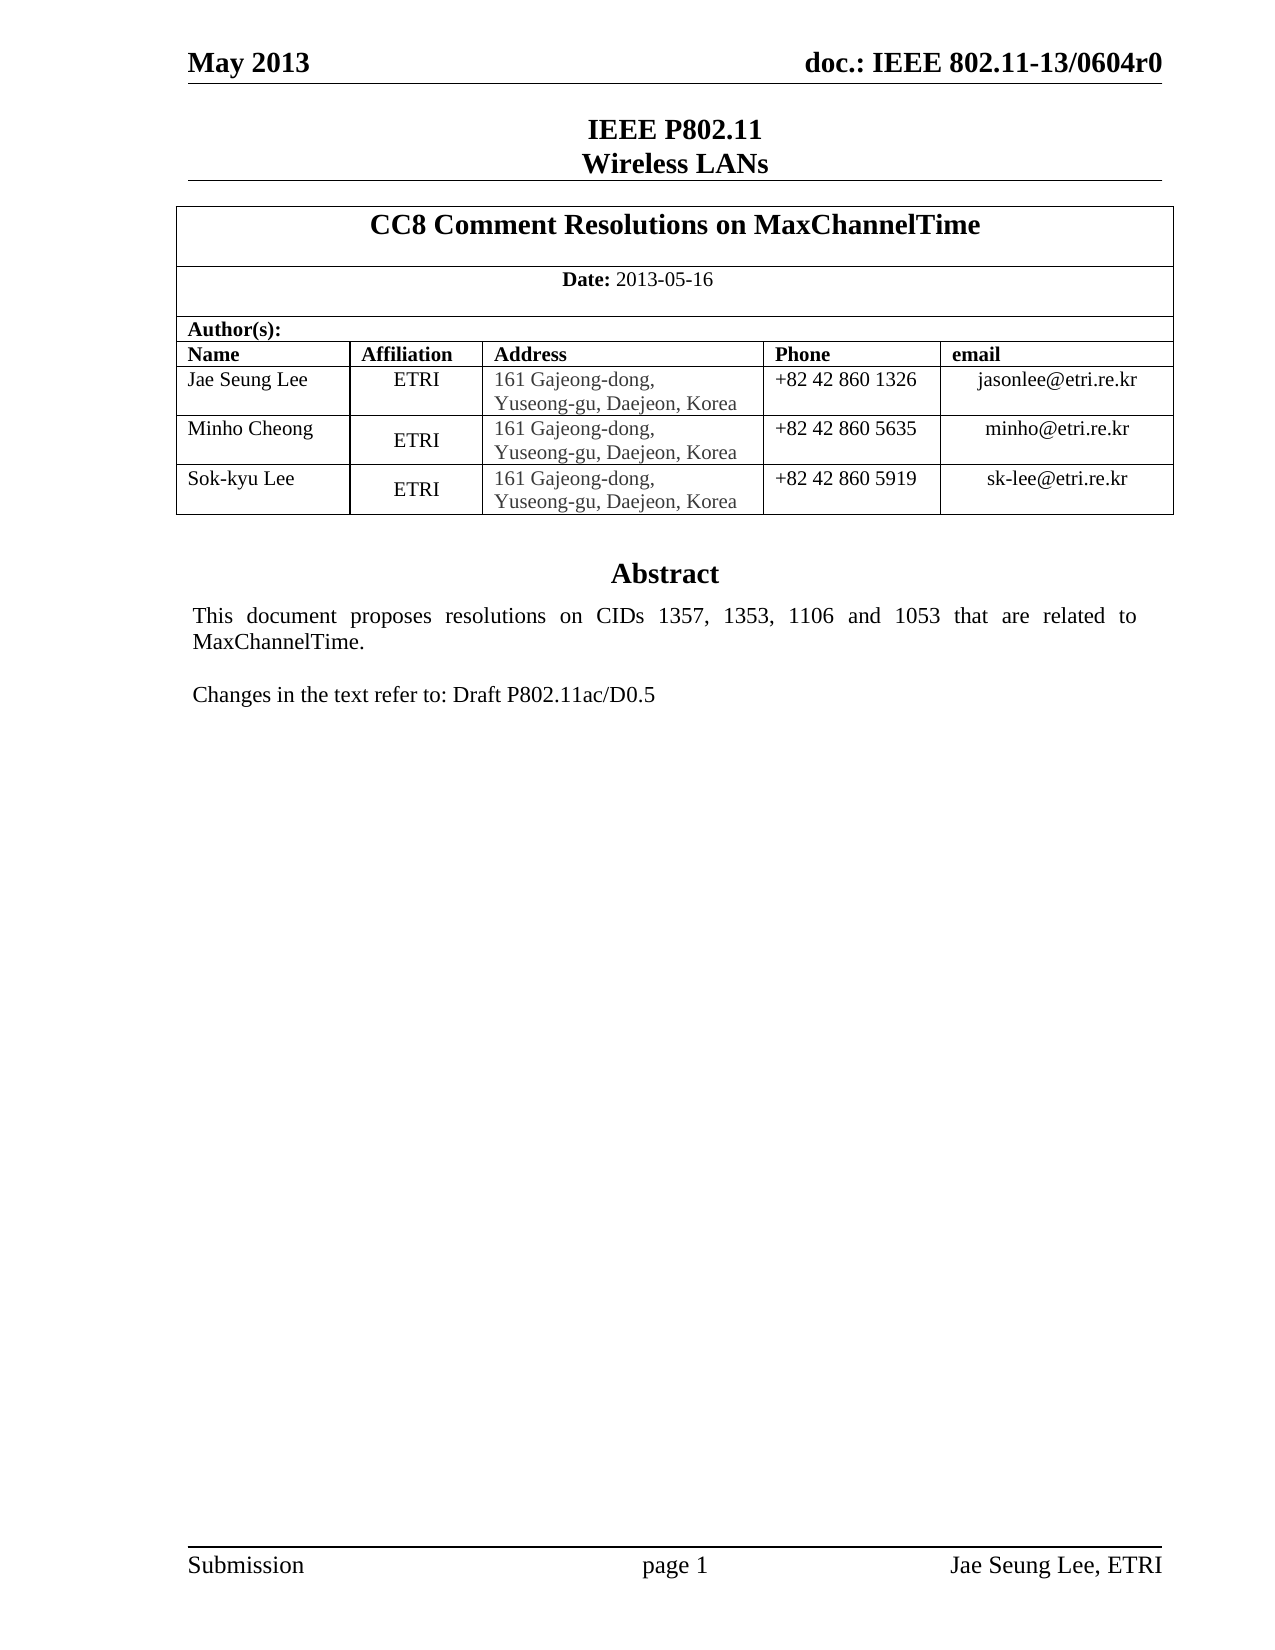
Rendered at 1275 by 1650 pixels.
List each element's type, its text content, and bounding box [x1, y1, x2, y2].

table_cell +82 42 860 5635 [764, 416, 940, 464]
table_cell minho@etri.re.kr [941, 416, 1173, 464]
table_cell 161 Gajeong-dong, Yuseong-gu, Daejeon, Korea [483, 416, 763, 464]
table_cell Sok-kyu Lee [177, 465, 349, 513]
table_cell email [941, 342, 1173, 366]
table_cell +82 42 860 5919 [764, 465, 940, 513]
table_cell ETRI [351, 416, 482, 464]
table_cell Address [483, 342, 763, 366]
table_cell Phone [764, 342, 940, 366]
table_cell 161 Gajeong-dong, Yuseong-gu, Daejeon, Korea [483, 465, 763, 513]
table_cell Affiliation [351, 342, 482, 366]
table_cell +82 42 860 1326 [764, 367, 940, 415]
table_cell Date: 2013-05-16 [177, 267, 1173, 316]
table_cell Name [177, 342, 349, 366]
table_cell Jae Seung Lee [177, 367, 349, 415]
table_cell sk-lee@etri.re.kr [941, 465, 1173, 513]
table_cell Author(s): [177, 317, 1173, 341]
table_cell Minho Cheong [177, 416, 349, 464]
text IEEE P802.11 Wireless LANs [187, 112, 1162, 181]
table_cell ETRI [351, 367, 482, 415]
table_header CC8 Comment Resolutions on MaxChannelTime [177, 207, 1173, 266]
table_cell 161 Gajeong-dong, Yuseong-gu, Daejeon, Korea [483, 367, 763, 415]
table_cell ETRI [351, 465, 482, 513]
table_cell jasonlee@etri.re.kr [941, 367, 1173, 415]
